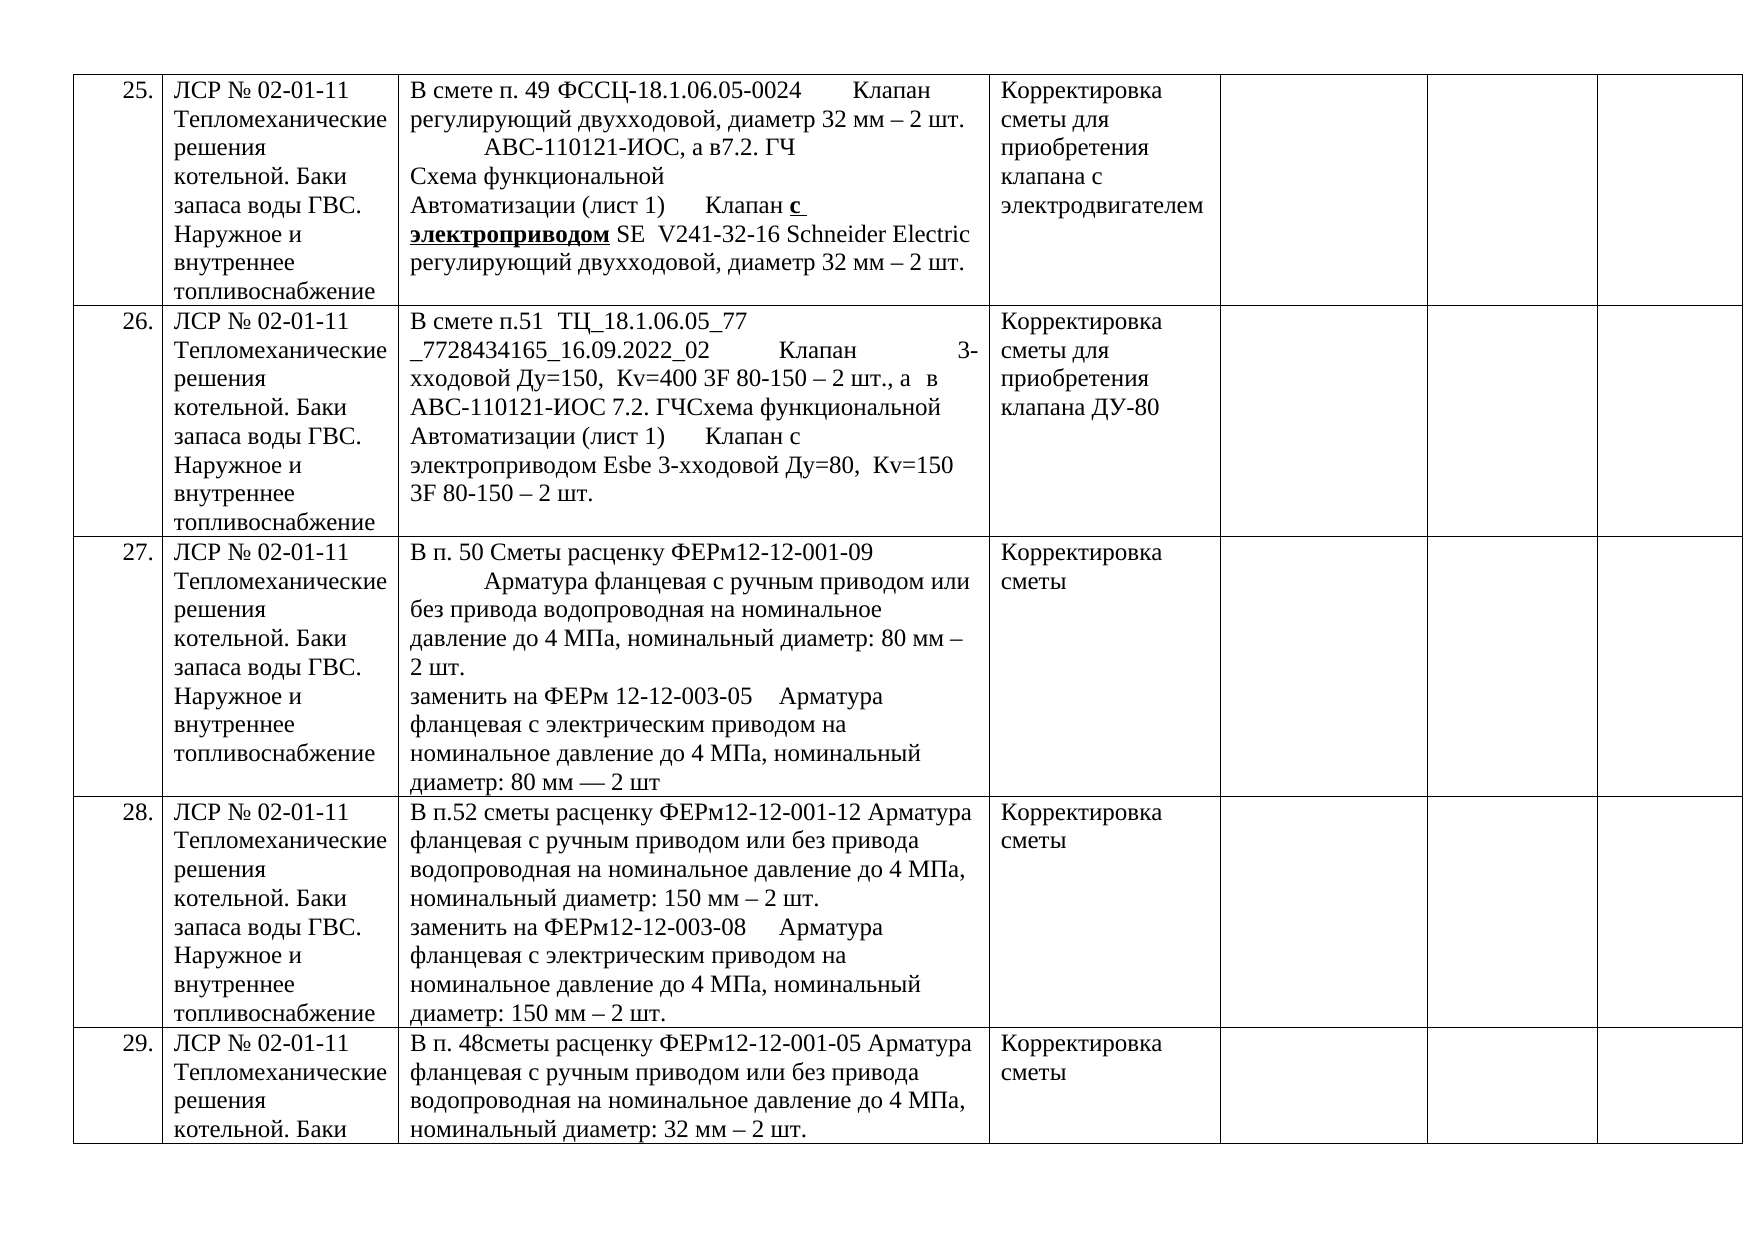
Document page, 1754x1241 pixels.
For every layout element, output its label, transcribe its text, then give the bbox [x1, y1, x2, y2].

table_cell В смете п. 49 ФССЦ-18.1.06.05-0024 Клапан регулирующий двухходовой, диаметр 32 мм – 2 шт. АВС-110121-ИОС, а в7.2. ГЧ Схема функциональной Автоматизации (лист 1) Клапан с электроприводом SE V241-32-16 Schneider Electric регулирующий двухходовой, диаметр 32 мм – 2 шт. [399, 75, 989, 305]
table_cell [1221, 306, 1427, 536]
table_cell ЛСР № 02-01-11 Тепломеханические решения котельной. Баки запаса воды ГВС. Наружное и внутреннее топливоснабжение [163, 306, 398, 536]
table_cell Корректировка сметы [990, 537, 1220, 796]
table_cell [74, 1028, 162, 1143]
table_cell [1221, 797, 1427, 1027]
table_cell [74, 75, 162, 305]
table_cell [1428, 306, 1597, 536]
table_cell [163, 75, 398, 305]
table_cell Корректировка сметы [990, 797, 1220, 1027]
table_cell [1428, 537, 1597, 796]
table_cell [1598, 797, 1742, 1027]
table_cell Корректировка сметы для приобретения клапана ДУ-80 [990, 306, 1220, 536]
table_cell ЛСР № 02-01-11 Тепломеханические решения котельной. Баки запаса воды ГВС. Наружное и внутреннее топливоснабжение [163, 797, 398, 1027]
table_cell [1598, 306, 1742, 536]
table_cell [1221, 1028, 1427, 1143]
table_cell [1428, 797, 1597, 1027]
table_cell [1221, 537, 1427, 796]
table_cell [399, 1028, 989, 1143]
table_cell [1428, 1028, 1597, 1143]
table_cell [990, 75, 1220, 305]
table_cell [1428, 75, 1597, 305]
table_cell [1221, 75, 1427, 305]
table_cell [74, 306, 162, 536]
table_cell ЛСР № 02-01-11 Тепломеханические решения котельной. Баки запаса воды ГВС. Наружное и внутреннее топливоснабжение [163, 537, 398, 796]
table_cell В п. 50 Сметы расценку ФЕРм12-12-001-09 Арматура фланцевая с ручным приводом или без привода водопроводная на номинальное давление до 4 МПа, номинальный диаметр: 80 мм – 2 шт. заменить на ФЕРм 12-12-003-05 Арматура фланцевая с электрическим приводом на номинальное давление до 4 МПа, номинальный диаметр: 80 мм — 2 шт [399, 537, 989, 796]
table_cell В п.52 сметы расценку ФЕРм12-12-001-12 Арматура фланцевая с ручным приводом или без привода водопроводная на номинальное давление до 4 МПа, номинальный диаметр: 150 мм – 2 шт. заменить на ФЕРм12-12-003-08 Арматура фланцевая с электрическим приводом на номинальное давление до 4 МПа, номинальный диаметр: 150 мм – 2 шт. [399, 797, 989, 1027]
table_cell [1598, 537, 1742, 796]
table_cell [163, 1028, 398, 1143]
table_cell [74, 537, 162, 796]
table_cell [74, 797, 162, 1027]
table_cell В смете п.51 ТЦ_18.1.06.05_77 _7728434165_16.09.2022_02 Клапан 3-хходовой Ду=150, Кv=400 3F 80-150 – 2 шт., а в АВС-110121-ИОС 7.2. ГЧСхема функциональной Автоматизации (лист 1) Клапан с электроприводом Esbe 3-хходовой Ду=80, Кv=150 3F 80-150 – 2 шт. [399, 306, 989, 536]
table_cell [1598, 1028, 1742, 1143]
table_cell [1598, 75, 1742, 305]
table_cell Корректировка сметы [990, 1028, 1220, 1143]
